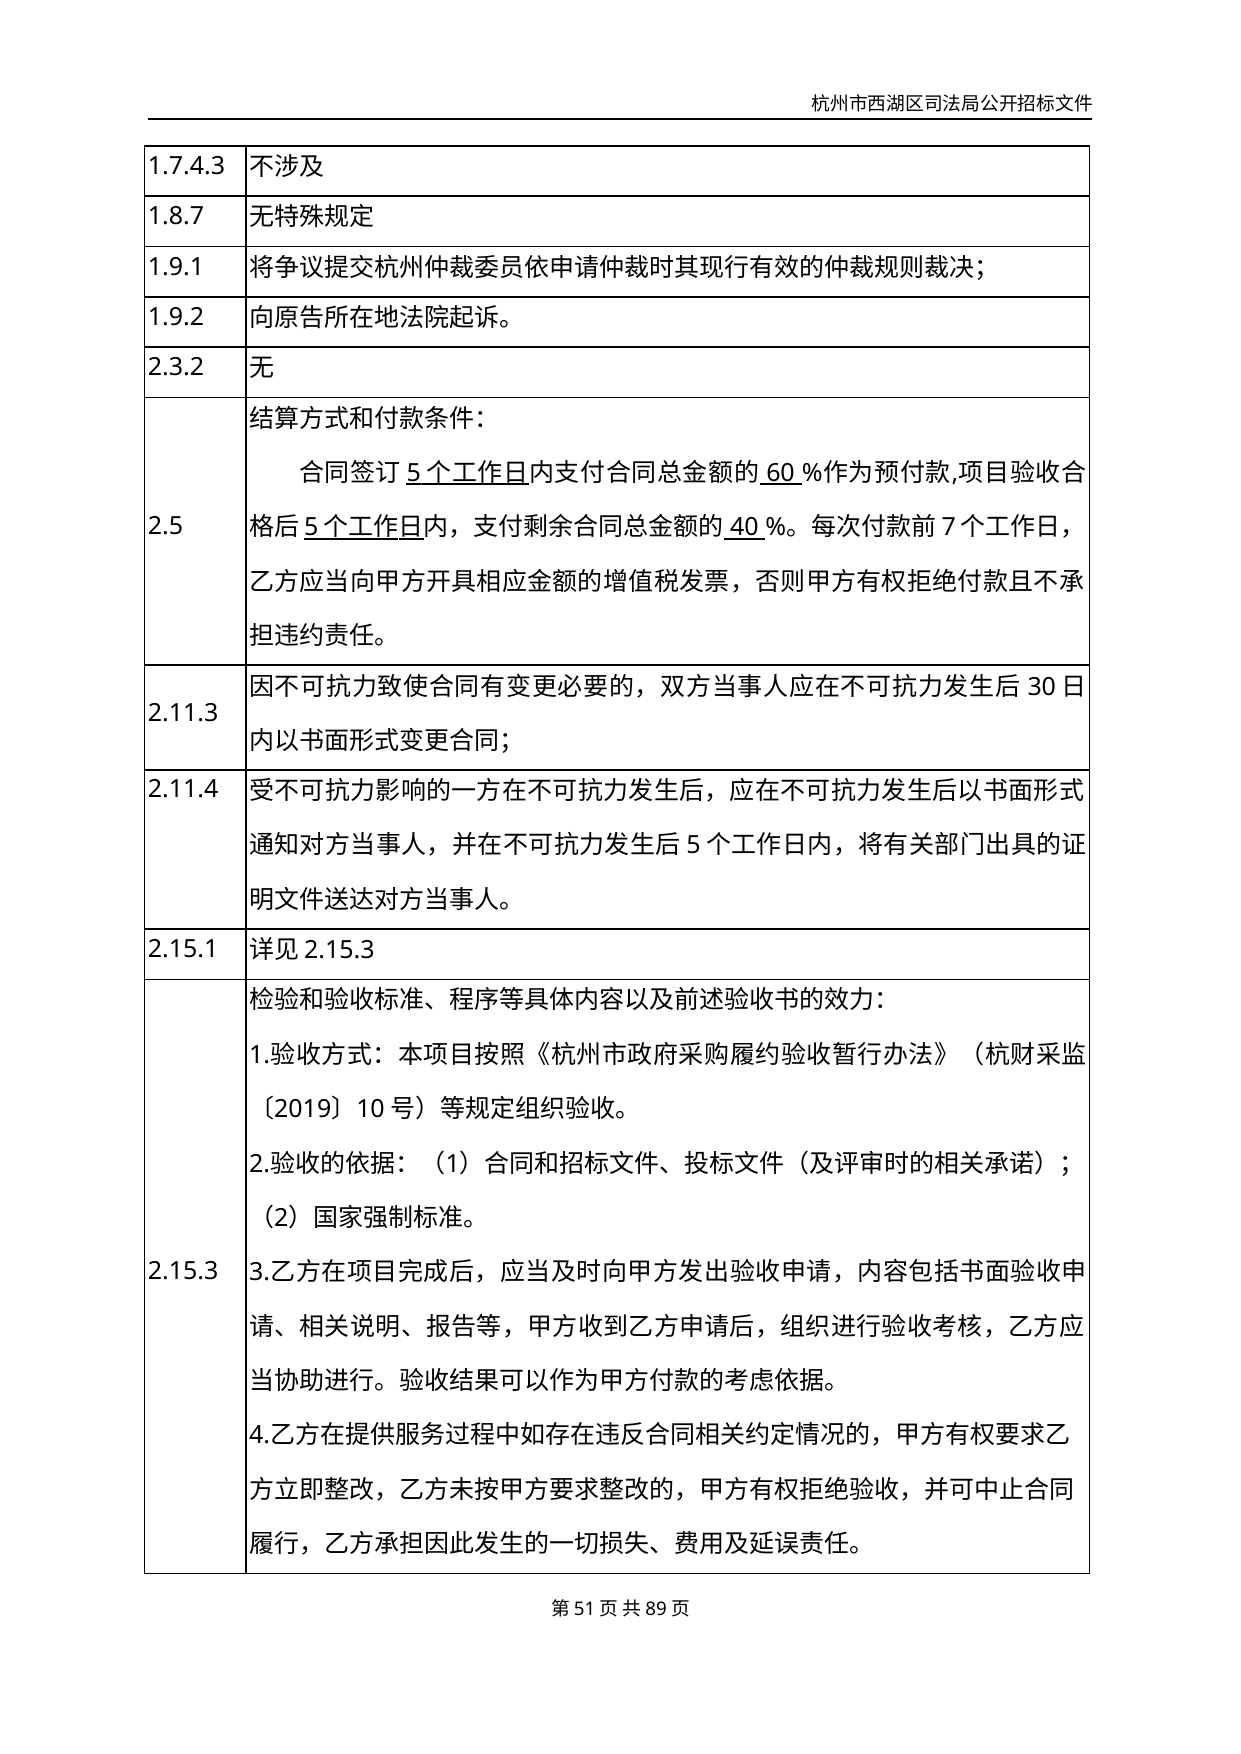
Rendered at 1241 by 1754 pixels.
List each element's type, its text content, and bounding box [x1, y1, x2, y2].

table_cell 1.7.4.3 [145, 147, 245, 195]
table_cell 2.11.4 [145, 771, 245, 928]
table_cell 受不可抗力影响的一方在不可抗力发生后，应在不可抗力发生后以书面形式通知对方当事人，并在不可抗力发生后5个工作日内，将有关部门出具的证明文件送达对方当事人。 [247, 771, 1089, 928]
table_cell 无 [247, 348, 1089, 397]
table_cell 向原告所在地法院起诉。 [247, 298, 1089, 346]
table_cell 1.8.7 [145, 197, 245, 246]
table_cell 2.3.2 [145, 348, 245, 397]
table_cell 检验和验收标准、程序等具体内容以及前述验收书的效力： 1.验收方式：本项目按照《杭州市政府采购履约验收暂行办法》（杭财采监〔2019〕10号）等规定组织验收。 2.验收的依据：（1）合同和招标文件、投标文件（及评审时的相关承诺）；（2）国家强制标准。 3.乙方在项目完成后，应当及时向甲方发出验收申请，内容包括书面验收申请、相关说明、报告等，甲方收到乙方申请后，组织进行验收考核，乙方应当协助进行。验收结果可以作为甲方付款的考虑依据。 4.乙方在提供服务过程中如存在违反合同相关约定情况的，甲方有权要求乙方立即整改，乙方未按甲方要求整改的，甲方有权拒绝验收，并可中止合同履行，乙方承担因此发生的一切损失、费用及延误责任。 [247, 980, 1089, 1572]
table_cell 1.9.1 [145, 247, 245, 296]
table_cell 不涉及 [247, 147, 1089, 195]
table_cell 无特殊规定 [247, 197, 1089, 246]
table_cell 2.15.1 [145, 930, 245, 978]
table_cell 详见2.15.3 [247, 930, 1089, 978]
table_cell 因不可抗力致使合同有变更必要的，双方当事人应在不可抗力发生后30日内以书面形式变更合同； [247, 666, 1089, 769]
table_cell 结算方式和付款条件： 合同签订5个工作日内支付合同总金额的 60 %作为预付款,项目验收合格后5个工作日内，支付剩余合同总金额的 40 %。每次付款前7个工作日，乙方应当向甲方开具相应金额的增值税发票，否则甲方有权拒绝付款且不承担违约责任。 [247, 398, 1089, 664]
table_cell 2.11.3 [145, 666, 245, 769]
table_cell 将争议提交杭州仲裁委员依申请仲裁时其现行有效的仲裁规则裁决； [247, 247, 1089, 296]
table_cell 2.15.3 [145, 980, 245, 1572]
table_cell 2.5 [145, 398, 245, 664]
table_cell 1.9.2 [145, 298, 245, 346]
